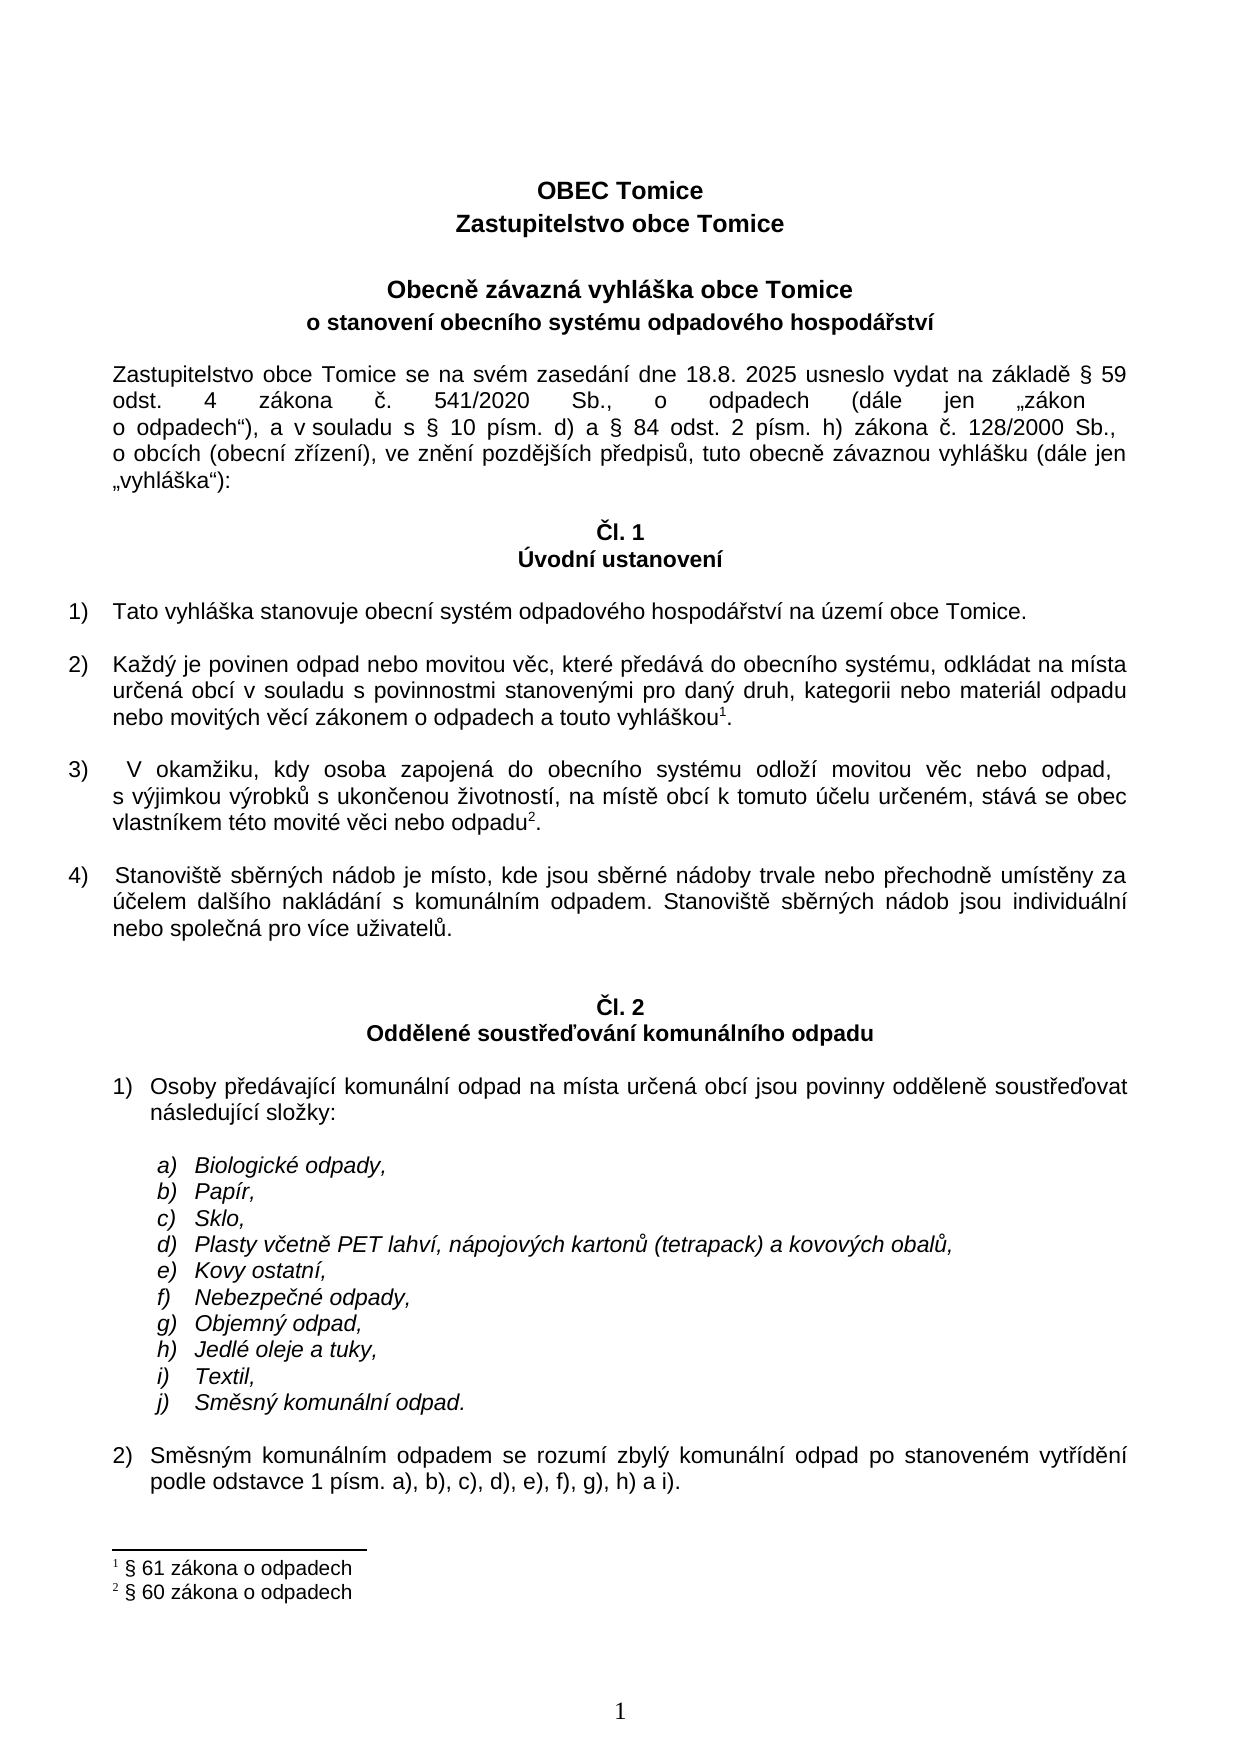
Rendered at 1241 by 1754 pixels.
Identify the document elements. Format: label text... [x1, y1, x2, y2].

list Směsným komunálním odpadem se rozumí zbylý komunální odpad po stanoveném vytřídění podle odstavce 1 písm. a), b), c), d), e), f), g), h) a i). [112, 1442, 1128, 1494]
text Zastupitelstvo obce Tomice [112, 209, 1128, 238]
list V okamžiku, kdy osoba zapojená do obecního systému odloží movitou věc nebo odpad, s výjimkou výrobků s ukončenou životností, na místě obcí k tomuto účelu určeném, stává se obec vlastníkem této movité věci nebo odpadu. [68, 756, 1128, 836]
list Objemný odpad, [157, 1310, 1128, 1336]
text Oddělené soustřeďování komunálního odpadu [112, 1020, 1128, 1046]
list Textil, [157, 1363, 1128, 1389]
subtitle Úvodní ustanovení [112, 546, 1128, 572]
text Čl. 1 [112, 519, 1128, 546]
list Biologické odpady, [157, 1152, 1128, 1178]
list Sklo, [157, 1204, 1128, 1231]
list Kovy ostatní, [157, 1257, 1128, 1283]
text Čl. 2 [112, 994, 1128, 1020]
text Zastupitelstvo obce Tomice se na svém zasedání dne 18.8. 2025 usneslo vydat na základě § 59 odst. 4 zákona č. 541/2020 Sb., o odpadech (dále jen „zákon o odpadech“), a v souladu s § 10 písm. d) a § 84 odst. 2 písm. h) zákona č. 128/2000 Sb., o obcích (obecní zřízení), ve znění pozdějších předpisů, tuto obecně závaznou vyhlášku (dále jen „vyhláška“): [112, 361, 1128, 493]
text Obecně závazná vyhláška obce Tomice [112, 275, 1128, 304]
text o stanovení obecního systému odpadového hospodářství [112, 308, 1128, 335]
text OBEC Tomice [112, 176, 1128, 205]
list Plasty včetně PET lahví, nápojových kartonů (tetrapack) a kovových obalů, [157, 1231, 1128, 1257]
list Směsný komunální odpad. [157, 1389, 1128, 1415]
list Jedlé oleje a tuky, [157, 1336, 1128, 1363]
list Nebezpečné odpady, [157, 1283, 1128, 1310]
list Každý je povinen odpad nebo movitou věc, které předává do obecního systému, odkládat na místa určená obcí v souladu s povinnostmi stanovenými pro daný druh, kategorii nebo materiál odpadu nebo movitých věcí zákonem o odpadech a touto vyhláškou. [68, 651, 1128, 730]
list Papír, [157, 1178, 1128, 1204]
list Osoby předávající komunální odpad na místa určená obcí jsou povinny odděleně soustřeďovat následující složky: [112, 1073, 1128, 1125]
list Tato vyhláška stanovuje obecní systém odpadového hospodářství na území obce Tomice. [68, 598, 1128, 625]
list Stanoviště sběrných nádob je místo, kde jsou sběrné nádoby trvale nebo přechodně umístěny za účelem dalšího nakládání s komunálním odpadem. Stanoviště sběrných nádob jsou individuální nebo společná pro více uživatelů. [68, 862, 1128, 941]
